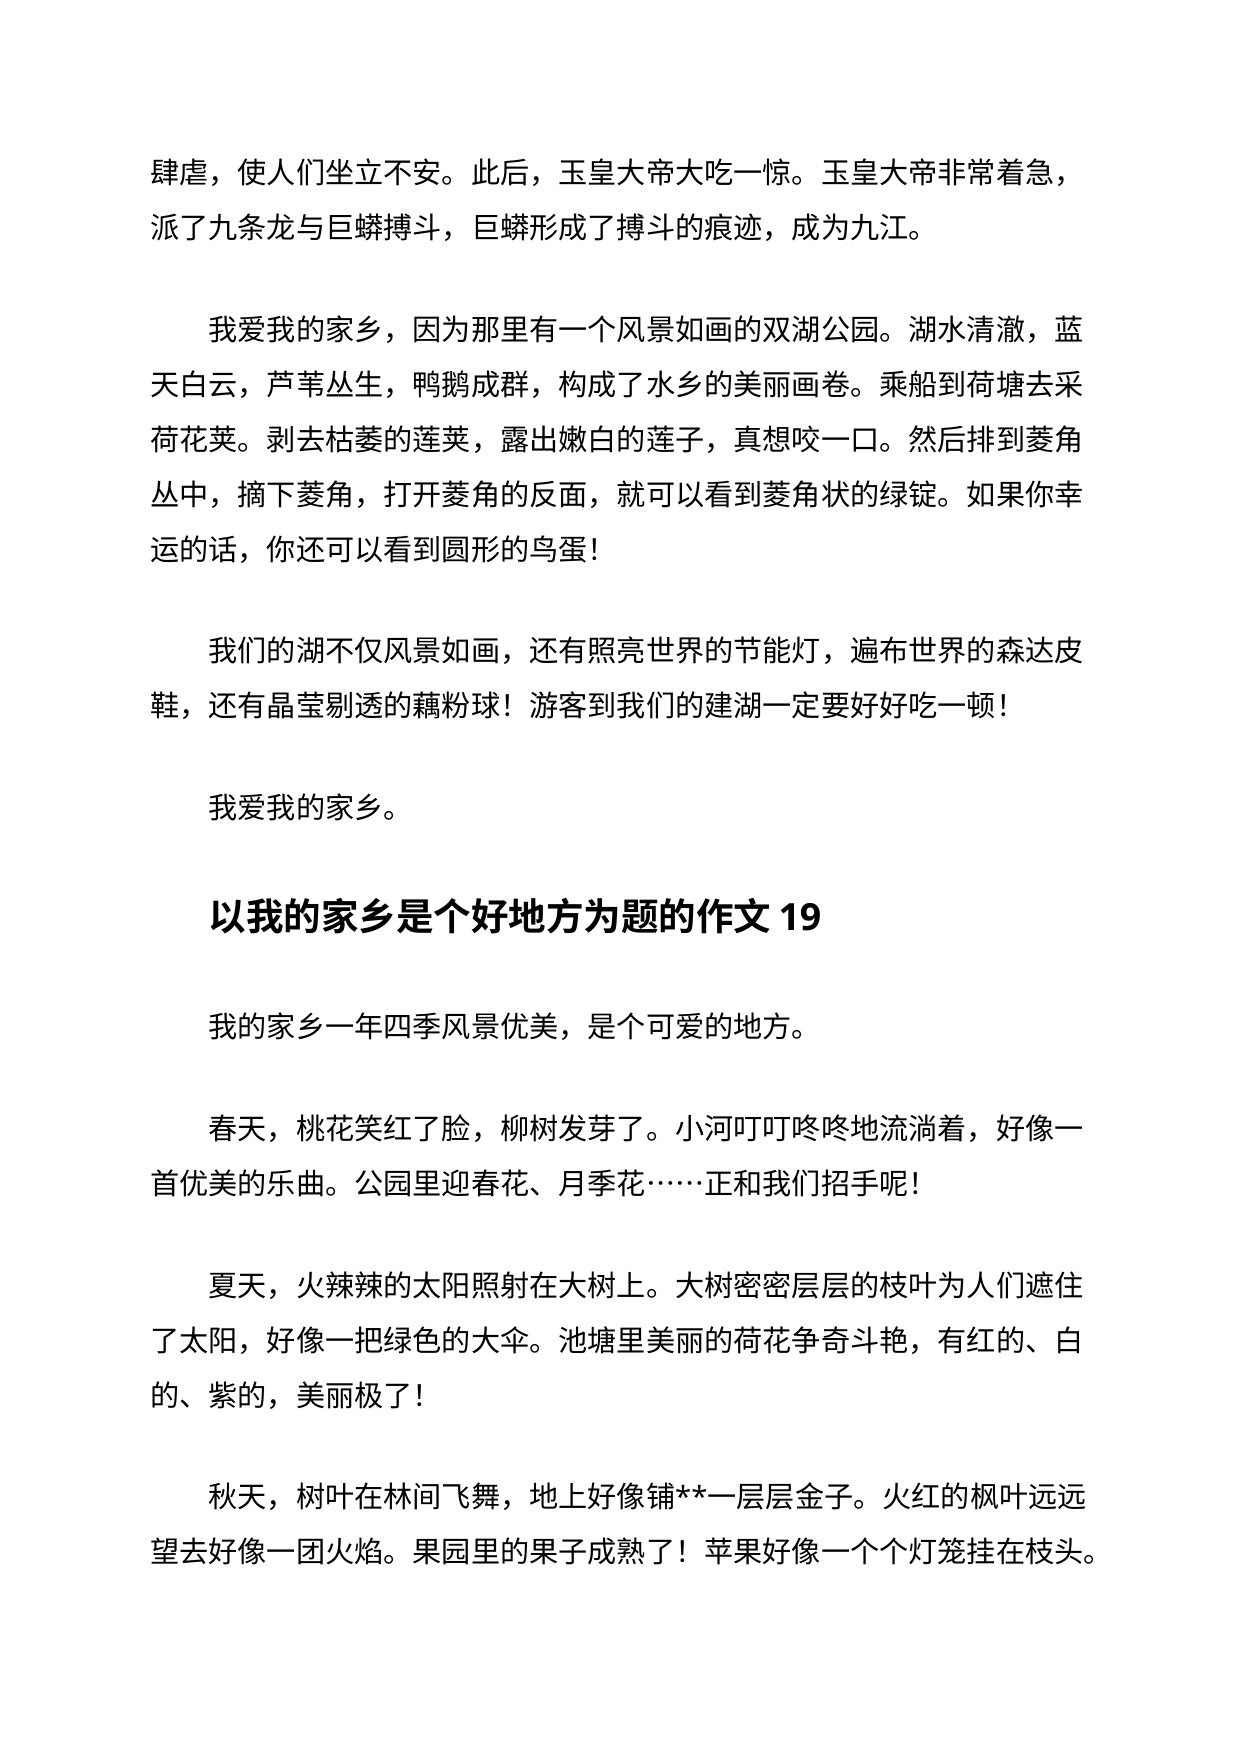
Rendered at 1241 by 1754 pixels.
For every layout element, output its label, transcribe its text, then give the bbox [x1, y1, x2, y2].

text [150, 150, 1090, 247]
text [150, 1474, 1090, 1571]
text 以我的家乡是个好地方为题的作文19 [150, 886, 1090, 941]
text 我的家乡一年四季风景优美，是个可爱的地方。 [150, 1004, 1090, 1046]
text 春天，桃花笑红了脸，柳树发芽了。小河叮叮咚咚地流淌着，好像一首优美的乐曲。公园里迎春花、月季花……正和我们招手呢！ [150, 1106, 1090, 1203]
text 夏天，火辣辣的太阳照射在大树上。大树密密层层的枝叶为人们遮住了太阳，好像一把绿色的大伞。池塘里美丽的荷花争奇斗艳，有红的、白的、紫的，美丽极了！ [150, 1262, 1090, 1414]
text 我爱我的家乡，因为那里有一个风景如画的双湖公园。湖水清澈，蓝天白云，芦苇丛生，鸭鹅成群，构成了水乡的美丽画卷。乘船到荷塘去采荷花荚。剥去枯萎的莲荚，露出嫩白的莲子，真想咬一口。然后排到菱角丛中，摘下菱角，打开菱角的反面，就可以看到菱角状的绿锭。如果你幸运的话，你还可以看到圆形的鸟蛋！ [150, 307, 1090, 568]
text 我爱我的家乡。 [150, 785, 1090, 827]
text 我们的湖不仅风景如画，还有照亮世界的节能灯，遍布世界的森达皮鞋，还有晶莹剔透的藕粉球！游客到我们的建湖一定要好好吃一顿！ [150, 628, 1090, 725]
